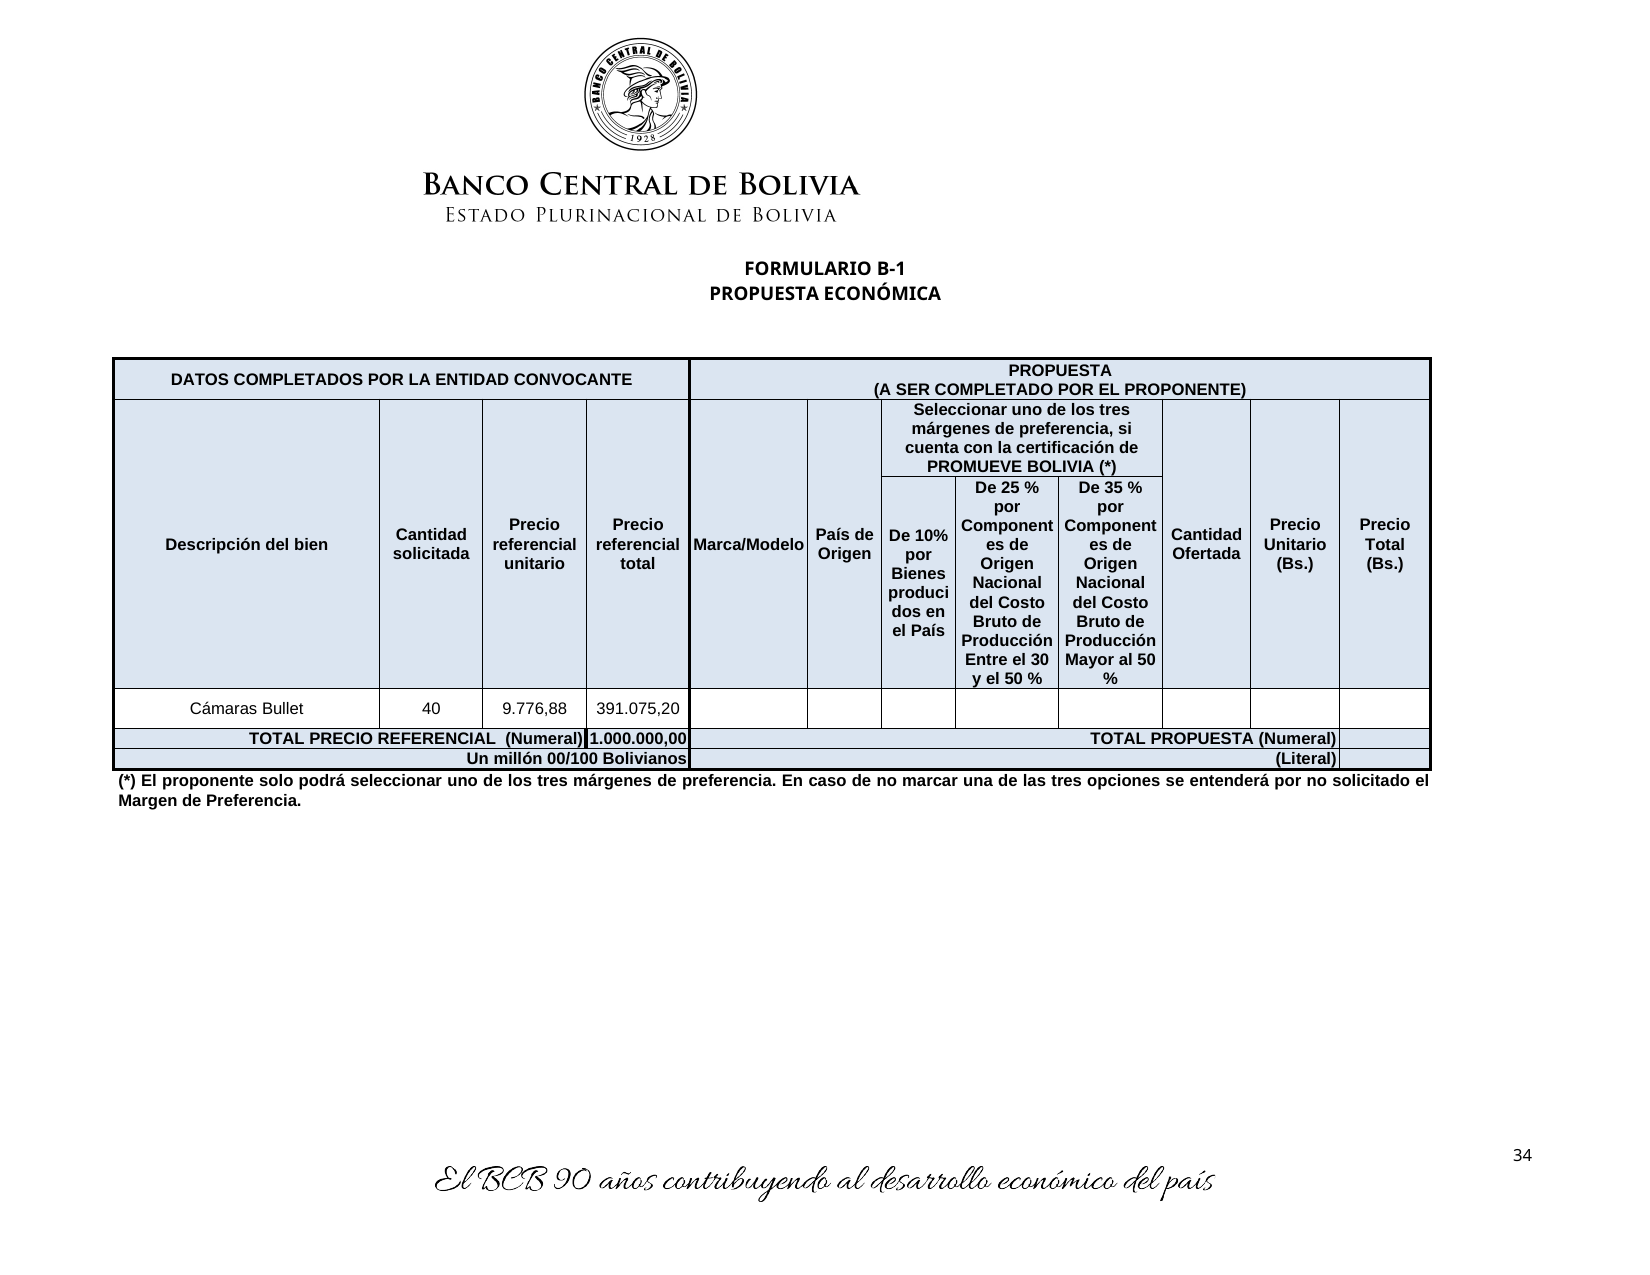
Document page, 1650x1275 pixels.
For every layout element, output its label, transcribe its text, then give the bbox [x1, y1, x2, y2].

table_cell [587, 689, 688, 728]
text FORMULARIO B-1 [118, 255, 1532, 281]
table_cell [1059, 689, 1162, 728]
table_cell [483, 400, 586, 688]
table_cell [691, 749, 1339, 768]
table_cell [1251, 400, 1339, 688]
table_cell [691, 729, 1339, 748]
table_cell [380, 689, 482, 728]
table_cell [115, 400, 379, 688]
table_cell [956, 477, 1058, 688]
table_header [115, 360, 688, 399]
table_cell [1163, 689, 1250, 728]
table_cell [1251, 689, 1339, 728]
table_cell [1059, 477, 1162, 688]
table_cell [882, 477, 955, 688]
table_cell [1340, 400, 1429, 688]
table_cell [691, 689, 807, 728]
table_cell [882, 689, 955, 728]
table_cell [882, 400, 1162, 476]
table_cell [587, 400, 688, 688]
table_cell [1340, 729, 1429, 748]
picture [435, 1166, 1216, 1202]
picture [0, 0, 1278, 232]
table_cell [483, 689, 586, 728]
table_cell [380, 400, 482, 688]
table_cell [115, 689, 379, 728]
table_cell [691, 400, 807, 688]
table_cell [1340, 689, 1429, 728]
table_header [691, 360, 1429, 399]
text (*) El proponente solo podrá seleccionar uno de los tres márgenes de preferencia. En caso de no marcar una de las tres opciones se entenderá por no solicitado el Margen de Preferencia. [118, 771, 1432, 809]
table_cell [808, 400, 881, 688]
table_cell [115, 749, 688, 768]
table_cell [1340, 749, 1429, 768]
text PROPUESTA ECONÓMICA [118, 281, 1532, 306]
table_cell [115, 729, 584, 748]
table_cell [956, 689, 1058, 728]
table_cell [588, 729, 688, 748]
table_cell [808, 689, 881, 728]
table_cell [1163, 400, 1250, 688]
